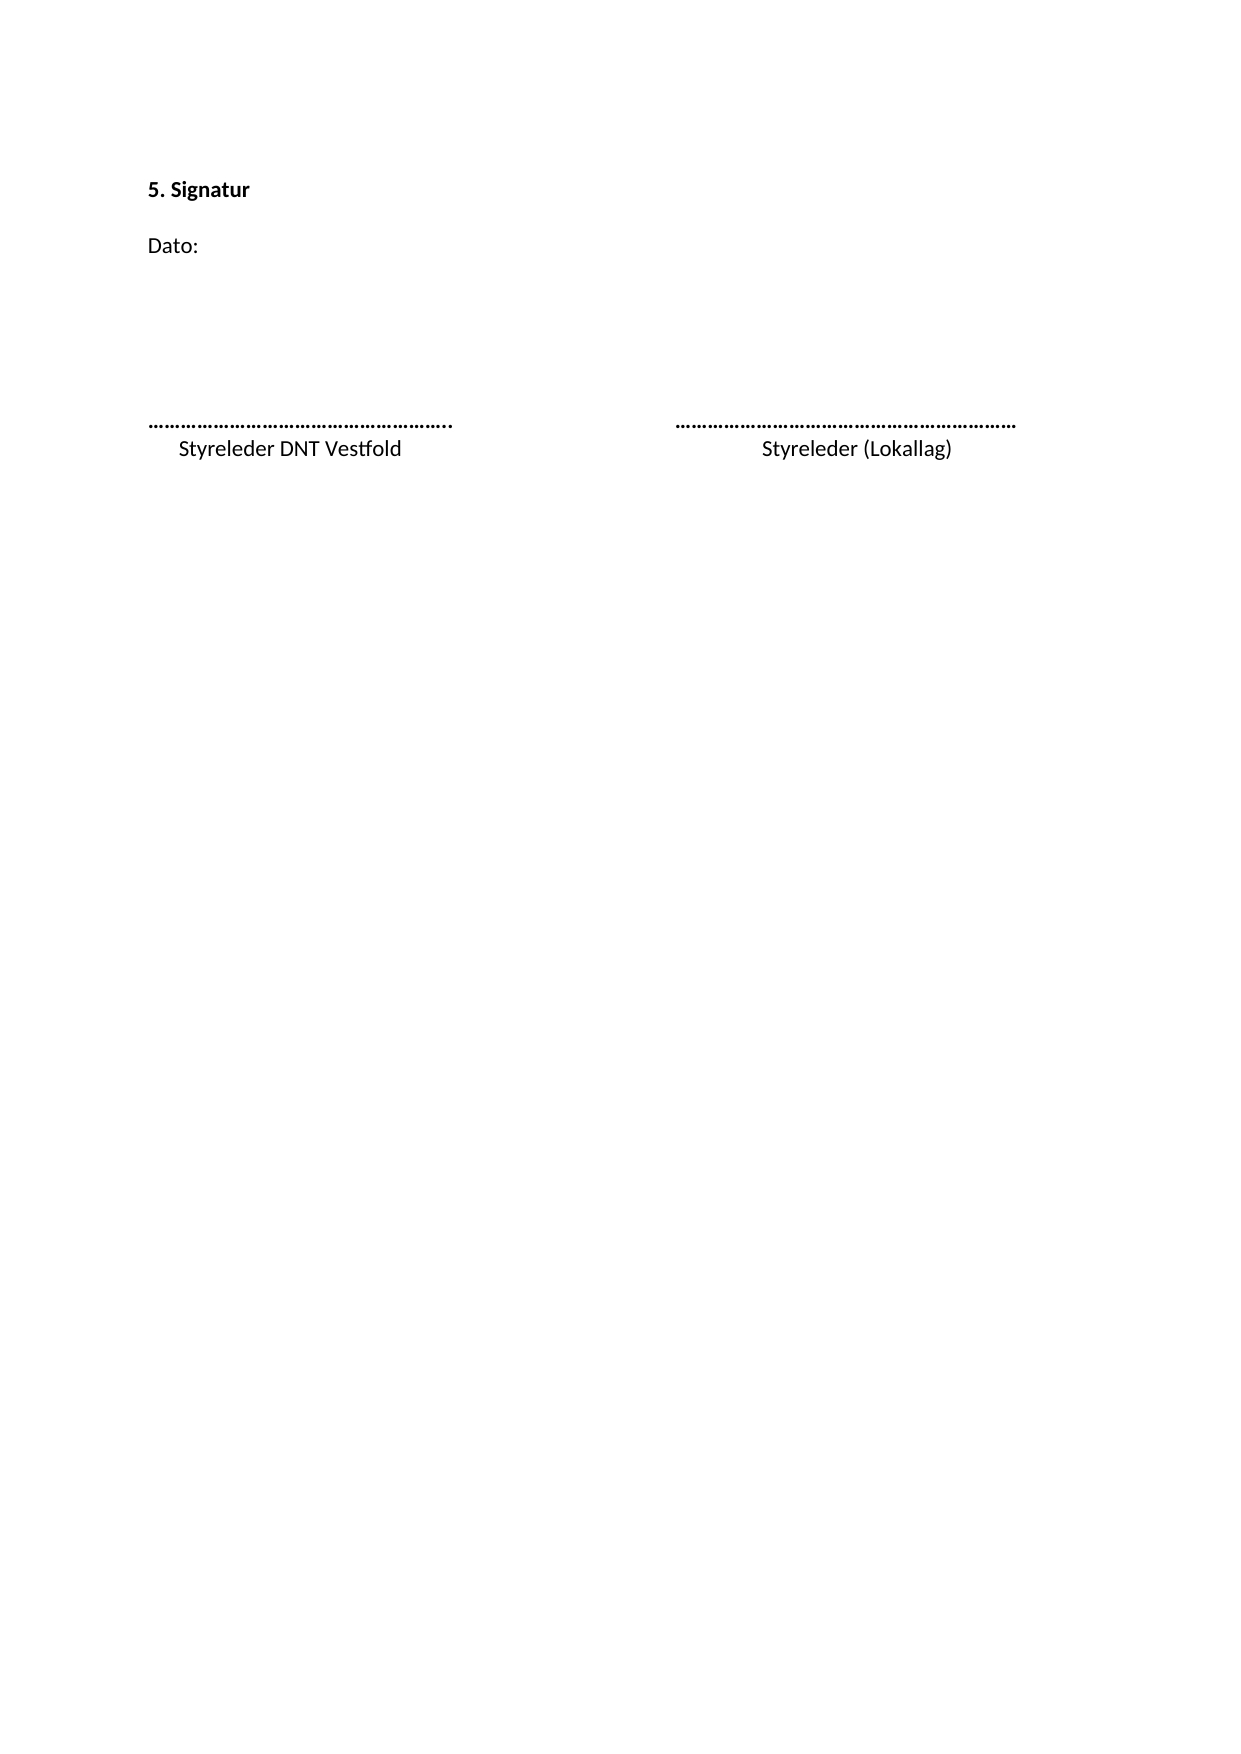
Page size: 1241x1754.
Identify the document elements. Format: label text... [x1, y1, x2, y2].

text 5. Signatur Dato: [148, 148, 1093, 260]
text ……………………………………………….. ……………………………………………………… Styreleder DNT Vestfold Styreleder (Lokallag) [148, 378, 1093, 462]
